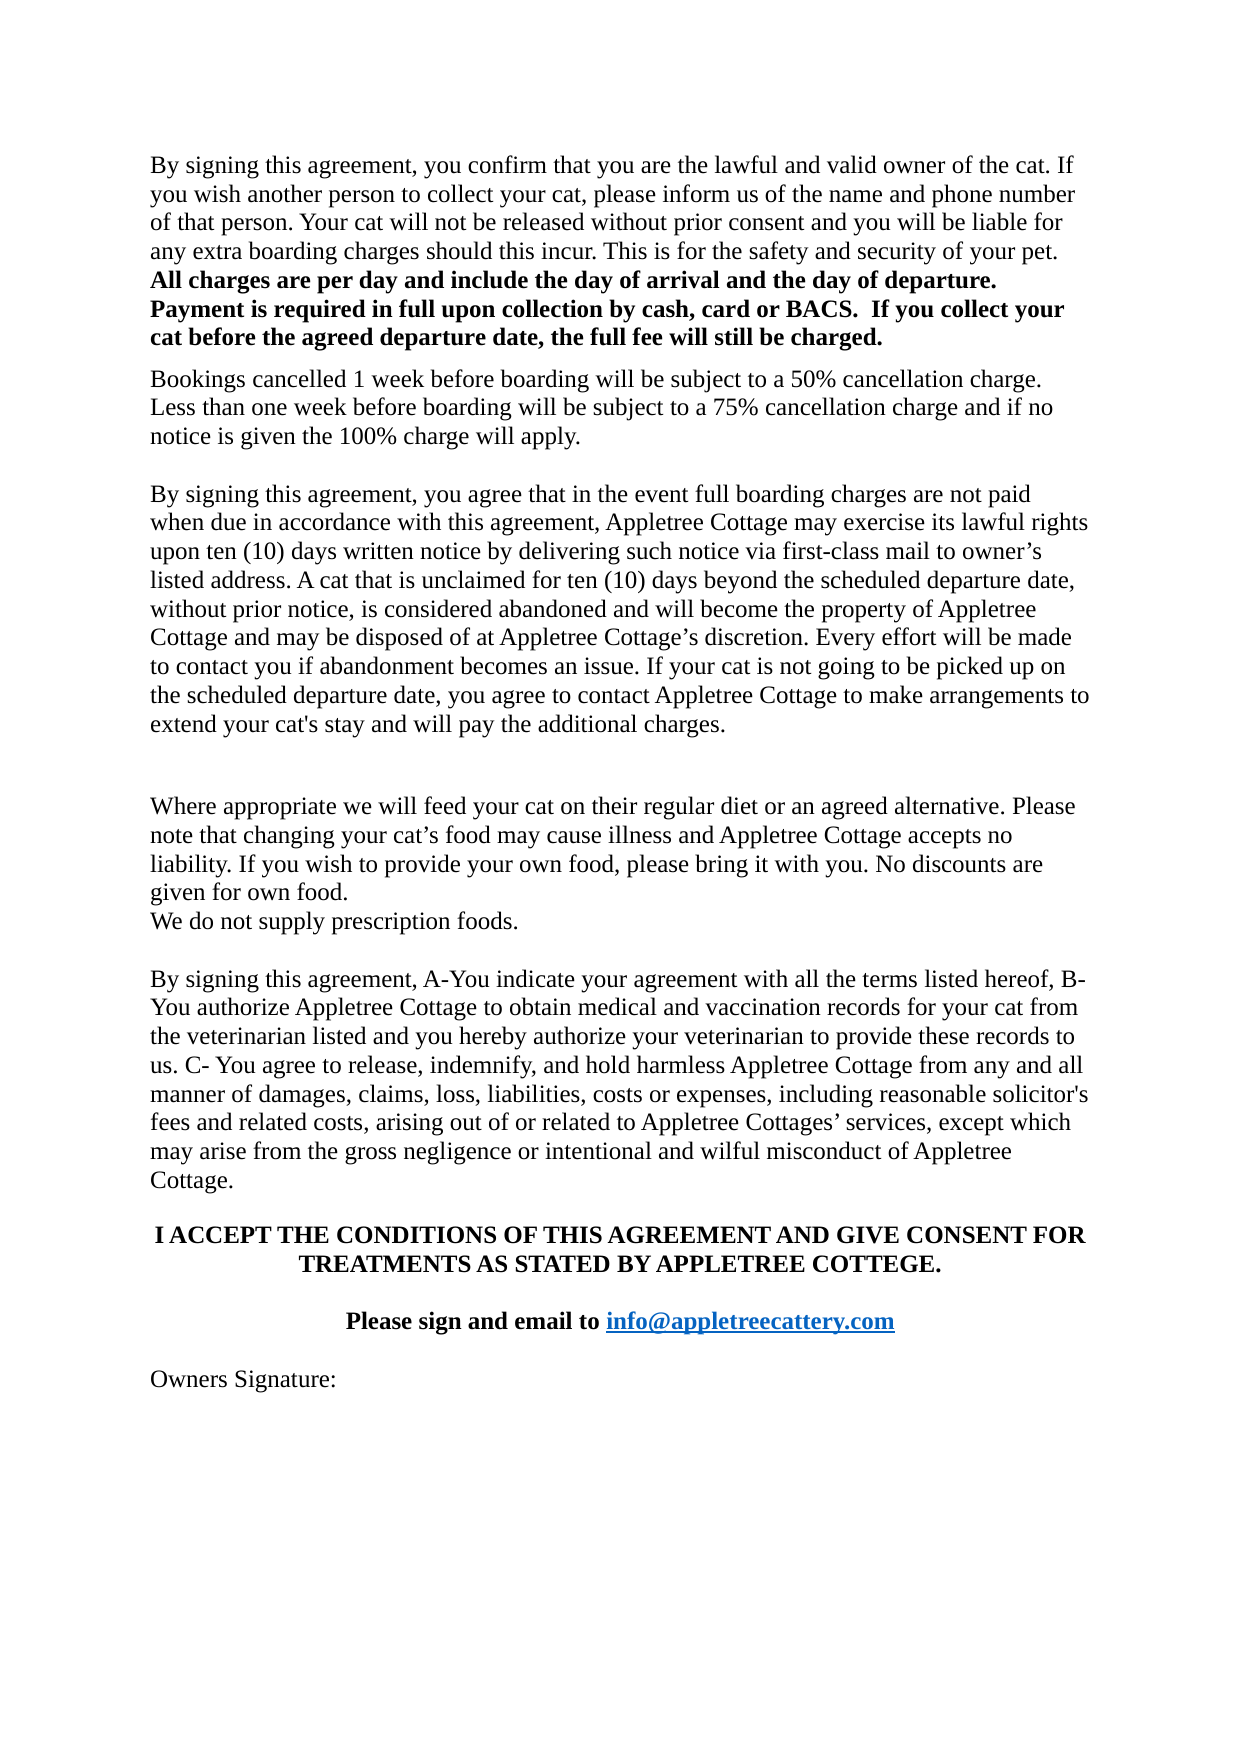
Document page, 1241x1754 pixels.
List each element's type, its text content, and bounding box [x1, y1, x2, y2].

text I ACCEPT THE CONDITIONS OF THIS AGREEMENT AND GIVE CONSENT FOR TREATMENTS AS STATED BY APPLETREE COTTEGE. [150, 1220, 1090, 1278]
text All charges are per day and include the day of arrival and the day of departure. Payment is required in full upon collection by cash, card or BACS. If you collect your cat before the agreed departure date, the full fee will still be charged. [150, 265, 1090, 351]
text Owners Signature: [150, 1364, 1090, 1393]
text Where appropriate we will feed your cat on their regular diet or an agreed alternative. Please note that changing your cat’s food may cause illness and Appletree Cottage accepts no liability. If you wish to provide your own food, please bring it with you. No discounts are given for own food. [150, 791, 1090, 906]
text By signing this agreement, you confirm that you are the lawful and valid owner of the cat. If you wish another person to collect your cat, please inform us of the name and phone number of that person. Your cat will not be released without prior consent and you will be liable for any extra boarding charges should this incur. This is for the safety and security of your pet. [150, 150, 1090, 265]
text We do not supply prescription foods. [150, 906, 1090, 935]
text Bookings cancelled 1 week before boarding will be subject to a 50% cancellation charge. Less than one week before boarding will be subject to a 75% cancellation charge and if no notice is given the 100% charge will apply. [150, 364, 1090, 450]
text By signing this agreement, A-You indicate your agreement with all the terms listed hereof, B- You authorize Appletree Cottage to obtain medical and vaccination records for your cat from the veterinarian listed and you hereby authorize your veterinarian to provide these records to us. C- You agree to release, indemnify, and hold harmless Appletree Cottage from any and all manner of damages, claims, loss, liabilities, costs or expenses, including reasonable solicitor's fees and related costs, arising out of or related to Appletree Cottages’ services, except which may arise from the gross negligence or intentional and wilful misconduct of Appletree Cottage. [150, 964, 1090, 1194]
text Please sign and email to info@appletreecattery.com [150, 1306, 1090, 1335]
text By signing this agreement, you agree that in the event full boarding charges are not paid when due in accordance with this agreement, Appletree Cottage may exercise its lawful rights upon ten (10) days written notice by delivering such notice via first-class mail to owner’s listed address. A cat that is unclaimed for ten (10) days beyond the scheduled departure date, without prior notice, is considered abandoned and will become the property of Appletree Cottage and may be disposed of at Appletree Cottage’s discretion. Every effort will be made to contact you if abandonment becomes an issue. If your cat is not going to be picked up on the scheduled departure date, you agree to contact Appletree Cottage to make arrangements to extend your cat's stay and will pay the additional charges. [150, 479, 1090, 737]
